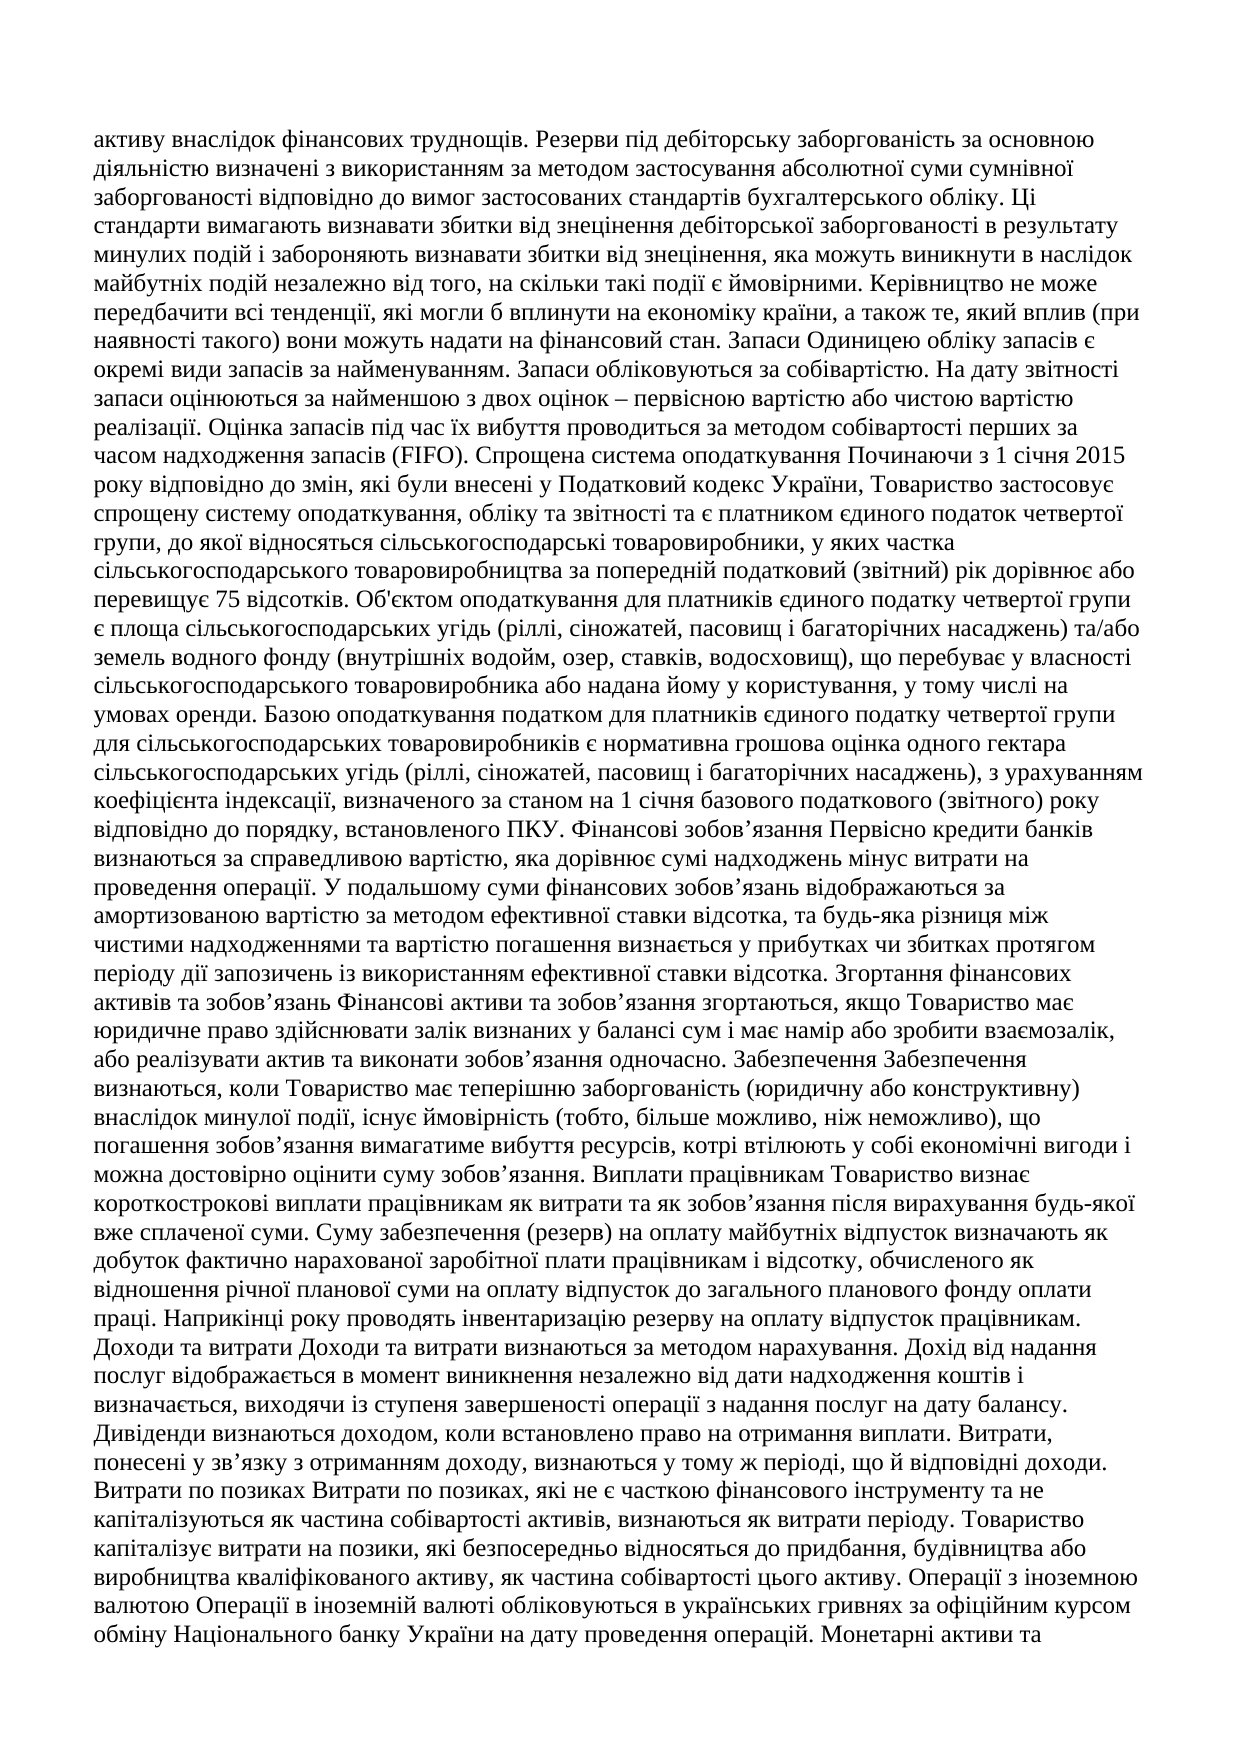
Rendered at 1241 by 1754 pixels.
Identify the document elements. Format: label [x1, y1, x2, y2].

table_cell [87, 118, 1150, 1654]
